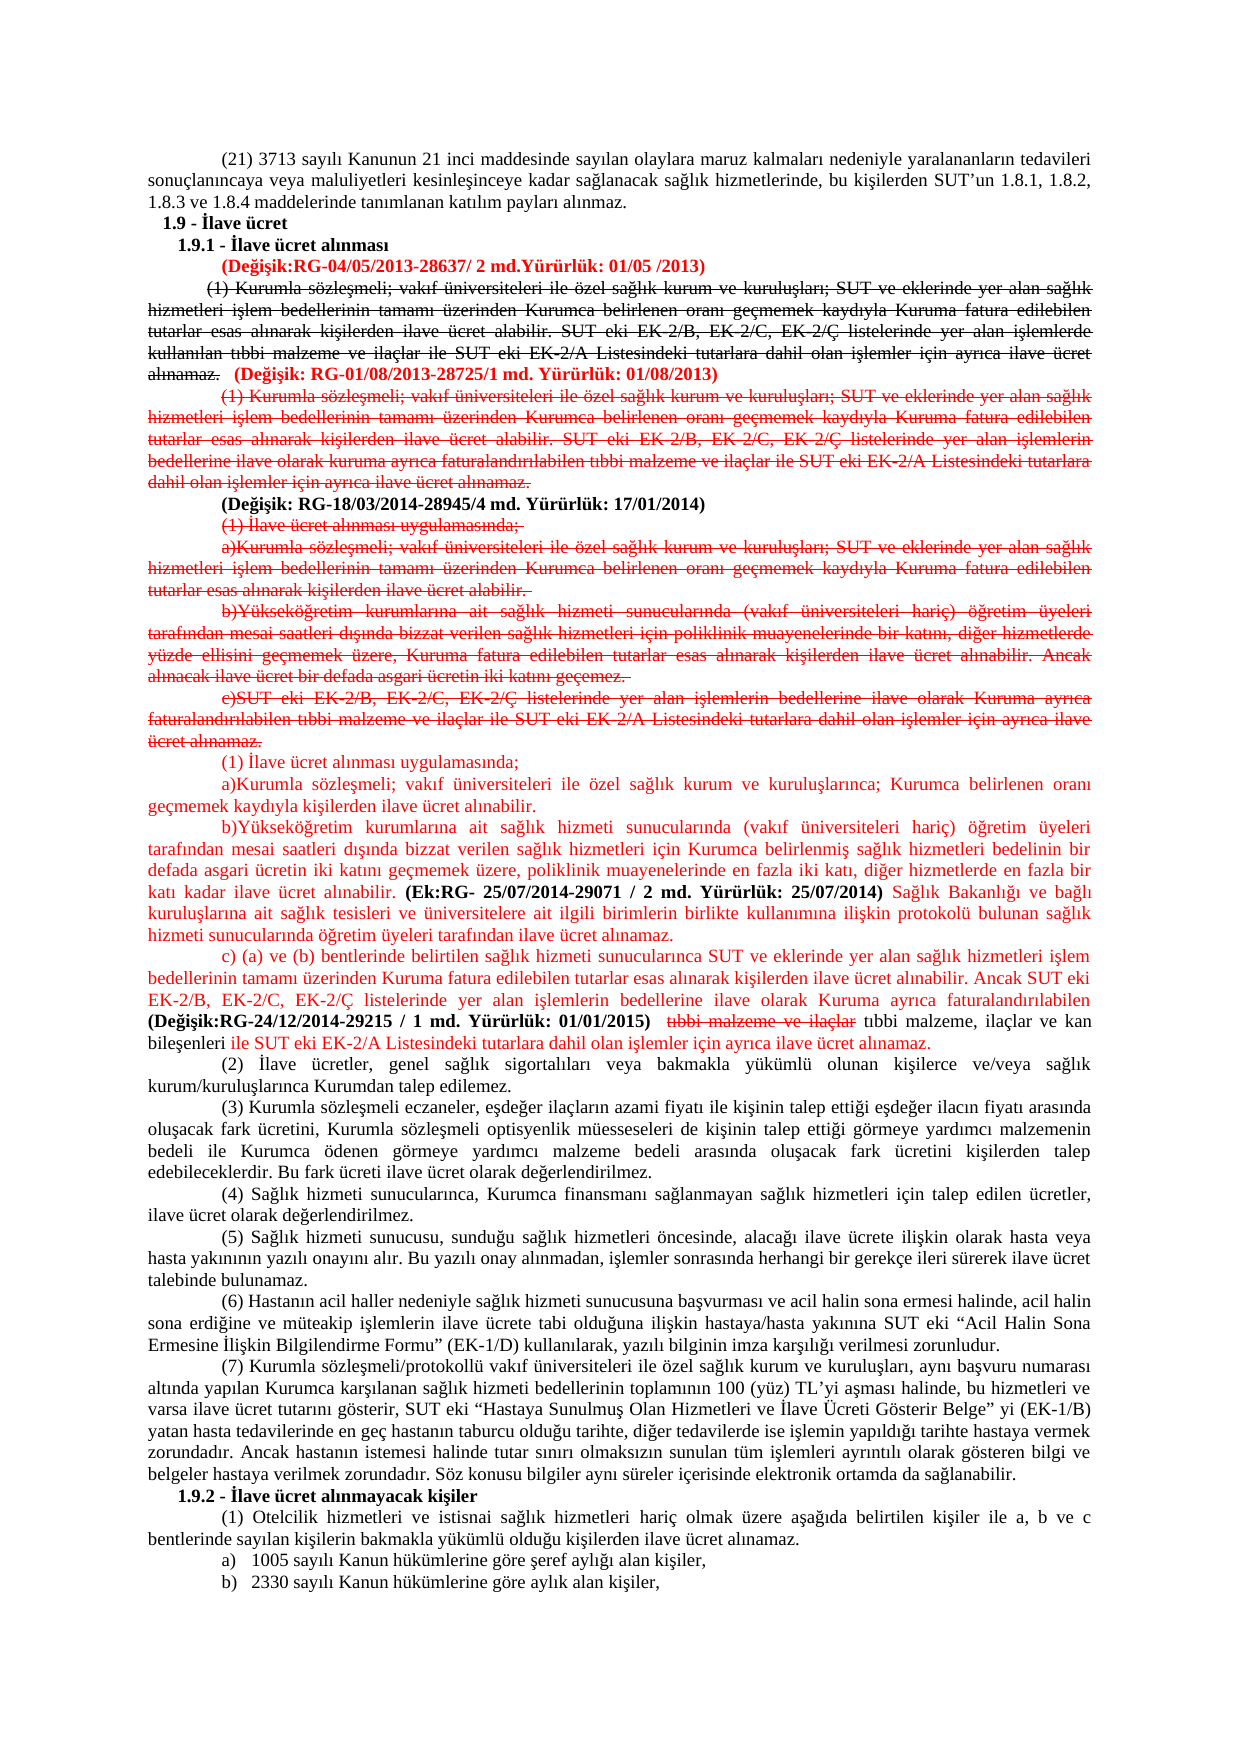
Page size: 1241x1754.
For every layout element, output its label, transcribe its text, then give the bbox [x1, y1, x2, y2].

text b)Yükseköğretim kurumlarına ait sağlık hizmeti sunucularında (vakıf üniversiteleri hariç) öğretim üyeleri tarafından mesai saatleri dışında bizzat verilen sağlık hizmetleri için poliklinik muayenelerinde bir katını, diğer hizmetlerde yüzde ellisini geçmemek üzere, Kuruma fatura edilebilen tutarlar esas alınarak kişilerden ilave ücret alınabilir. Ancak alınacak ilave ücret bir defada asgari ücretin iki katını geçemez. [148, 600, 1093, 634]
text (1) Kurumla sözleşmeli; vakıf üniversiteleri ile özel sağlık kurum ve kuruluşları; SUT ve eklerinde yer alan sağlık hizmetleri işlem bedellerinin tamamı üzerinden Kurumca belirlenen oranı geçmemek kaydıyla Kuruma fatura edilebilen tutarlar esas alınarak kişilerden ilave ücret alabilir. SUT eki EK-2/B, EK-2/C, EK-2/Ç listelerinde yer alan işlemlerin bedellerine ilave olarak kuruma ayrıca faturalandırılabilen tıbbi malzeme ve ilaçlar ile SUT eki EK-2/A Listesindeki tutarlara dahil olan işlemler için ayrıca ilave ücret alınamaz. [148, 441, 1093, 493]
text (2) İlave ücretler, genel sağlık sigortalıları veya bakmakla yükümlü olunan kişilerce ve/veya sağlık kurum/kuruluşlarınca Kurumdan talep edilemez. [148, 1053, 1093, 1096]
subtitle 1.9 - İlave ücret [148, 212, 1093, 234]
text (1) İlave ücret alınması uygulamasında; [148, 751, 1093, 773]
text (1) Kurumla sözleşmeli; vakıf üniversiteleri ile özel sağlık kurum ve kuruluşları; SUT ve eklerinde yer alan sağlık hizmetleri işlem bedellerinin tamamı üzerinden Kurumca belirlenen oranı geçmemek kaydıyla Kuruma fatura edilebilen tutarlar esas alınarak kişilerden ilave ücret alabilir. SUT eki EK-2/B, EK-2/C, EK-2/Ç listelerinde yer alan işlemlerin bedellerine ilave olarak kuruma ayrıca faturalandırılabilen tıbbi malzeme ve ilaçlar ile SUT eki EK-2/A Listesindeki tutarlara dahil olan işlemler için ayrıca ilave ücret alınamaz. [148, 385, 1093, 440]
list 1005 sayılı Kanun hükümlerine göre şeref aylığı alan kişiler, [148, 1549, 1093, 1571]
text (21) 3713 sayılı Kanunun 21 inci maddesinde sayılan olaylara maruz kalmaları nedeniyle yaralananların tedavileri sonuçlanıncaya veya maluliyetleri kesinleşinceye kadar sağlanacak sağlık hizmetlerinde, bu kişilerden SUT’un 1.8.1, 1.8.2, 1.8.3 ve 1.8.4 maddelerinde tanımlanan katılım payları alınmaz. [148, 148, 1093, 212]
subtitle 1.9.1 - İlave ücret alınması [148, 234, 1093, 255]
text (Değişik: RG-18/03/2014-28945/4 md. Yürürlük: 17/01/2014) [148, 493, 1093, 514]
text (1) Kurumla sözleşmeli; vakıf üniversiteleri ile özel sağlık kurum ve kuruluşları; SUT ve eklerinde yer alan sağlık hizmetleri işlem bedellerinin tamamı üzerinden Kurumca belirlenen oranı geçmemek kaydıyla Kuruma fatura edilebilen tutarlar esas alınarak kişilerden ilave ücret alabilir. SUT eki EK-2/B, EK-2/C, EK-2/Ç listelerinde yer alan işlemlerde kullanılan tıbbi malzeme ve ilaçlar ile SUT eki EK-2/A Listesindeki tutarlara dahil olan işlemler için ayrıca ilave ücret alınamaz. (Değişik: RG-01/08/2013-28725/1 md. Yürürlük: 01/08/2013) [148, 333, 1093, 385]
text (Değişik:RG-04/05/2013-28637/ 2 md.Yürürlük: 01/05 /2013) [148, 255, 1093, 277]
text (3) Kurumla sözleşmeli eczaneler, eşdeğer ilaçların azami fiyatı ile kişinin talep ettiği eşdeğer ilacın fiyatı arasında oluşacak fark ücretini, Kurumla sözleşmeli optisyenlik müesseseleri de kişinin talep ettiği görmeye yardımcı malzemenin bedeli ile Kurumca ödenen görmeye yardımcı malzeme bedeli arasında oluşacak fark ücretini kişilerden talep edebileceklerdir. Bu fark ücreti ilave ücret olarak değerlendirilmez. [148, 1096, 1093, 1183]
text b)Yükseköğretim kurumlarına ait sağlık hizmeti sunucularında (vakıf üniversiteleri hariç) öğretim üyeleri tarafından mesai saatleri dışında bizzat verilen sağlık hizmetleri için poliklinik muayenelerinde bir katını, diğer hizmetlerde yüzde ellisini geçmemek üzere, Kuruma fatura edilebilen tutarlar esas alınarak kişilerden ilave ücret alınabilir. Ancak alınacak ilave ücret bir defada asgari ücretin iki katını geçemez. [148, 635, 1093, 687]
subtitle 1.9.2 - İlave ücret alınmayacak kişiler [148, 1484, 1093, 1506]
text (1) Kurumla sözleşmeli; vakıf üniversiteleri ile özel sağlık kurum ve kuruluşları; SUT ve eklerinde yer alan sağlık hizmetleri işlem bedellerinin tamamı üzerinden Kurumca belirlenen oranı geçmemek kaydıyla Kuruma fatura edilebilen tutarlar esas alınarak kişilerden ilave ücret alabilir. SUT eki EK-2/B, EK-2/C, EK-2/Ç listelerinde yer alan işlemlerde kullanılan tıbbi malzeme ve ilaçlar ile SUT eki EK-2/A Listesindeki tutarlara dahil olan işlemler için ayrıca ilave ücret alınamaz. (Değişik: RG-01/08/2013-28725/1 md. Yürürlük: 01/08/2013) [148, 277, 1093, 332]
text a)Kurumla sözleşmeli; vakıf üniversiteleri ile özel sağlık kurum ve kuruluşlarınca; Kurumca belirlenen oranı geçmemek kaydıyla kişilerden ilave ücret alınabilir. [148, 773, 1093, 816]
text (1) İlave ücret alınması uygulamasında; [148, 514, 1093, 536]
text c) (a) ve (b) bentlerinde belirtilen sağlık hizmeti sunucularınca SUT ve eklerinde yer alan sağlık hizmetleri işlem bedellerinin tamamı üzerinden Kuruma fatura edilebilen tutarlar esas alınarak kişilerden ilave ücret alınabilir. Ancak SUT eki EK-2/B, EK-2/C, EK-2/Ç listelerinde yer alan işlemlerin bedellerine ilave olarak Kuruma ayrıca faturalandırılabilen (Değişik:RG-24/12/2014-29215 / 1 md. Yürürlük: 01/01/2015) tıbbi malzeme ve ilaçlar tıbbi malzeme, ilaçlar ve kan bileşenleri ile SUT eki EK-2/A Listesindeki tutarlara dahil olan işlemler için ayrıca ilave ücret alınamaz. [148, 945, 1093, 1053]
text (1) Otelcilik hizmetleri ve istisnai sağlık hizmetleri hariç olmak üzere aşağıda belirtilen kişiler ile a, b ve c bentlerinde sayılan kişilerin bakmakla yükümlü olduğu kişilerden ilave ücret alınamaz. [148, 1506, 1093, 1549]
text (7) Kurumla sözleşmeli/protokollü vakıf üniversiteleri ile özel sağlık kurum ve kuruluşları, aynı başvuru numarası altında yapılan Kurumca karşılanan sağlık hizmeti bedellerinin toplamının 100 (yüz) TL’yi aşması halinde, bu hizmetleri ve varsa ilave ücret tutarını gösterir, SUT eki “Hastaya Sunulmuş Olan Hizmetleri ve İlave Ücreti Gösterir Belge” yi (EK-1/B) yatan hasta tedavilerinde en geç hastanın taburcu olduğu tarihte, diğer tedavilerde ise işlemin yapıldığı tarihte hastaya vermek zorundadır. Ancak hastanın istemesi halinde tutar sınırı olmaksızın sunulan tüm işlemleri ayrıntılı olarak gösteren bilgi ve belgeler hastaya verilmek zorundadır. Söz konusu bilgiler aynı süreler içerisinde elektronik ortamda da sağlanabilir. [148, 1355, 1093, 1484]
text c)SUT eki EK-2/B, EK-2/C, EK-2/Ç listelerinde yer alan işlemlerin bedellerine ilave olarak Kuruma ayrıca faturalandırılabilen tıbbi malzeme ve ilaçlar ile SUT eki EK-2/A Listesindeki tutarlara dahil olan işlemler için ayrıca ilave ücret alınamaz. [148, 687, 1093, 751]
text (4) Sağlık hizmeti sunucularınca, Kurumca finansmanı sağlanmayan sağlık hizmetleri için talep edilen ücretler, ilave ücret olarak değerlendirilmez. [148, 1183, 1093, 1226]
text a)Kurumla sözleşmeli; vakıf üniversiteleri ile özel sağlık kurum ve kuruluşları; SUT ve eklerinde yer alan sağlık hizmetleri işlem bedellerinin tamamı üzerinden Kurumca belirlenen oranı geçmemek kaydıyla Kuruma fatura edilebilen tutarlar esas alınarak kişilerden ilave ücret alabilir. [148, 536, 1093, 600]
list 2330 sayılı Kanun hükümlerine göre aylık alan kişiler, [148, 1571, 1093, 1592]
text (6) Hastanın acil haller nedeniyle sağlık hizmeti sunucusuna başvurması ve acil halin sona ermesi halinde, acil halin sona erdiğine ve müteakip işlemlerin ilave ücrete tabi olduğuna ilişkin hastaya/hasta yakınına SUT eki “Acil Halin Sona Ermesine İlişkin Bilgilendirme Formu” (EK-1/D) kullanılarak, yazılı bilginin imza karşılığı verilmesi zorunludur. [148, 1290, 1093, 1355]
text b)Yükseköğretim kurumlarına ait sağlık hizmeti sunucularında (vakıf üniversiteleri hariç) öğretim üyeleri tarafından mesai saatleri dışında bizzat verilen sağlık hizmetleri için Kurumca belirlenmiş sağlık hizmetleri bedelinin bir defada asgari ücretin iki katını geçmemek üzere, poliklinik muayenelerinde en fazla iki katı, diğer hizmetlerde en fazla bir katı kadar ilave ücret alınabilir. (Ek:RG- 25/07/2014-29071 / 2 md. Yürürlük: 25/07/2014) Sağlık Bakanlığı ve bağlı kuruluşlarına ait sağlık tesisleri ve üniversitelere ait ilgili birimlerin birlikte kullanımına ilişkin protokolü bulunan sağlık hizmeti sunucularında öğretim üyeleri tarafından ilave ücret alınamaz. [148, 816, 1093, 945]
text (5) Sağlık hizmeti sunucusu, sunduğu sağlık hizmetleri öncesinde, alacağı ilave ücrete ilişkin olarak hasta veya hasta yakınının yazılı onayını alır. Bu yazılı onay alınmadan, işlemler sonrasında herhangi bir gerekçe ileri sürerek ilave ücret talebinde bulunamaz. [148, 1226, 1093, 1290]
